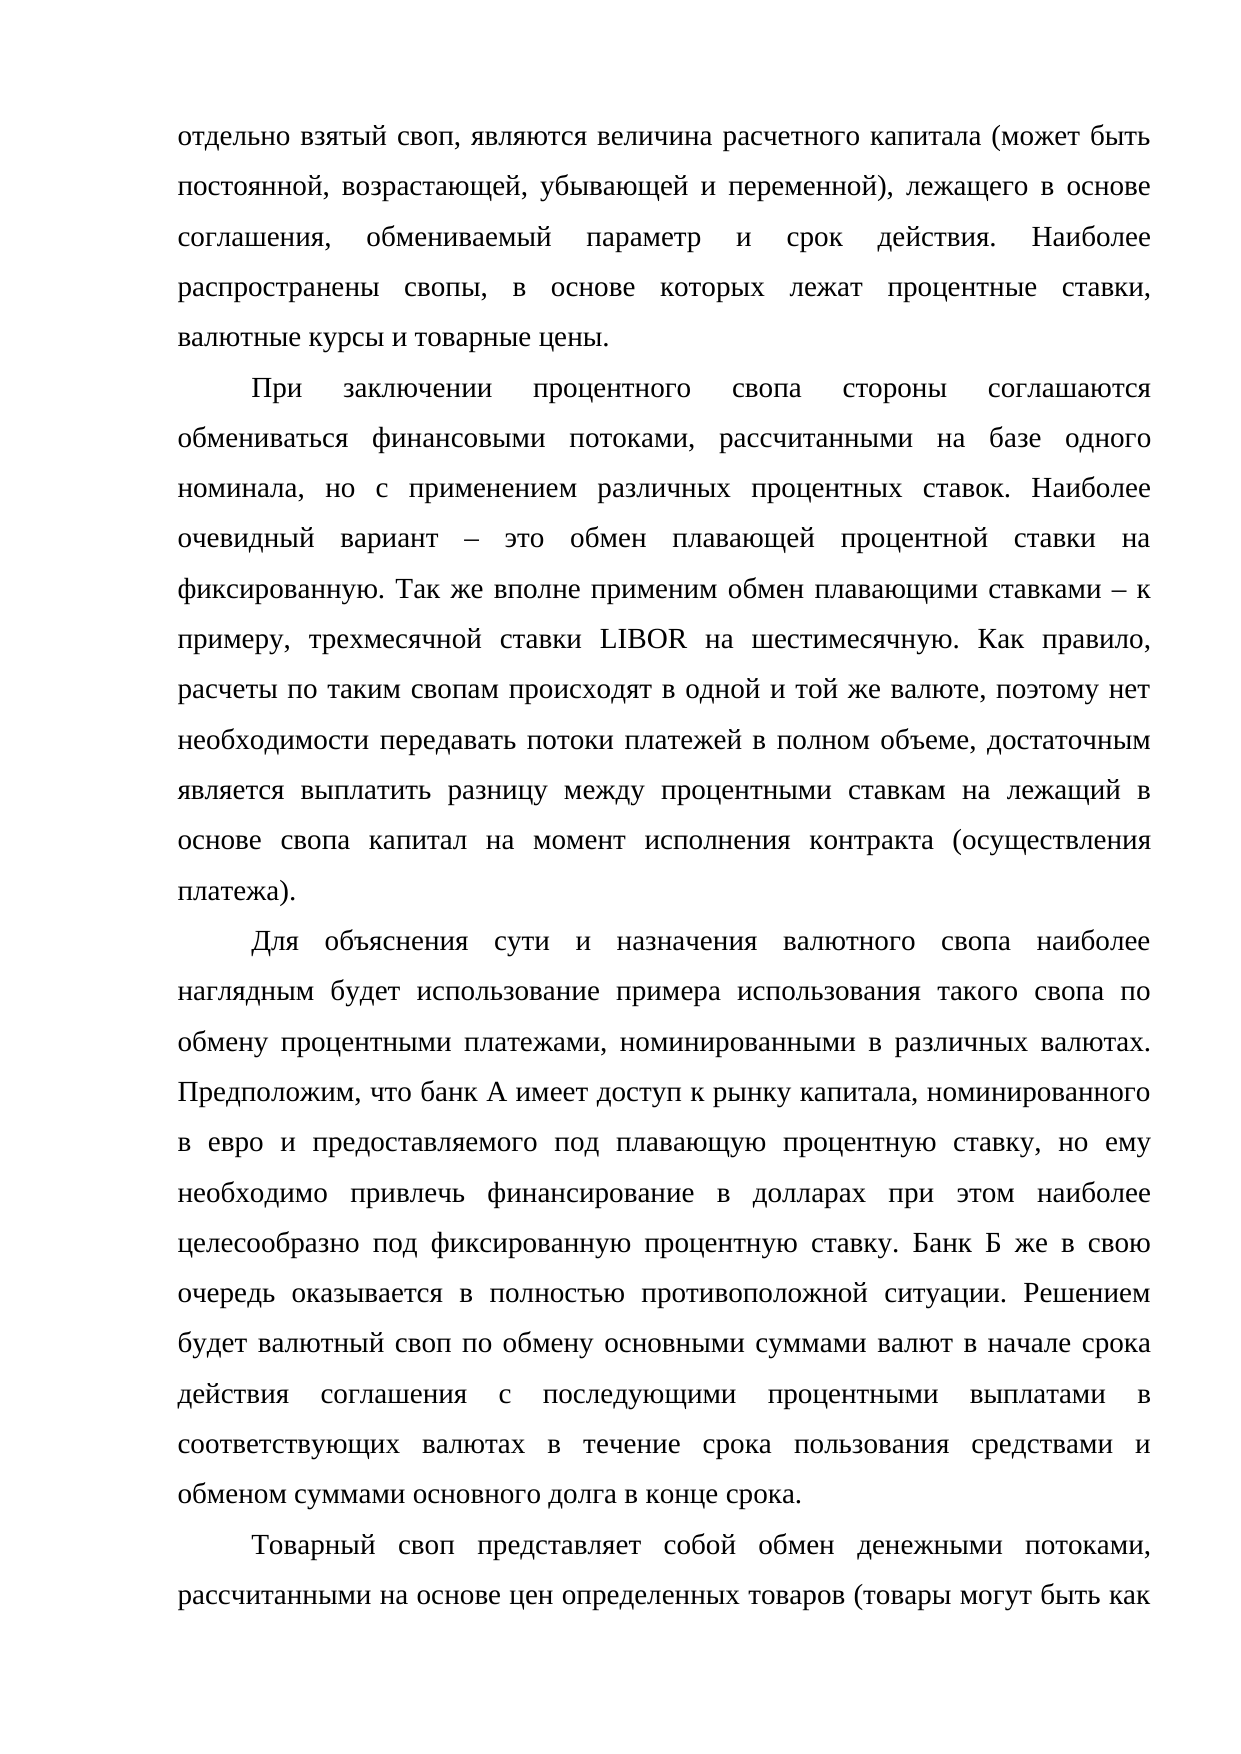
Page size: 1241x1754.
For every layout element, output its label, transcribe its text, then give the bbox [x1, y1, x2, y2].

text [177, 1527, 1152, 1611]
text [177, 118, 1152, 353]
text Для объяснения сути и назначения валютного свопа наиболее наглядным будет использование примера использования такого свопа по обмену процентными платежами, номинированными в различных валютах. Предположим, что банк А имеет доступ к рынку капитала, номинированного в евро и предоставляемого под плавающую процентную ставку, но ему необходимо привлечь финансирование в долларах при этом наиболее целесообразно под фиксированную процентную ставку. Банк Б же в свою очередь оказывается в полностью противоположной ситуации. Решением будет валютный своп по обмену основными суммами валют в начале срока действия соглашения с последующими процентными выплатами в соответствующих валютах в течение срока пользования средствами и обменом суммами основного долга в конце срока. [177, 923, 1152, 1510]
text При заключении процентного свопа стороны соглашаются обмениваться финансовыми потоками, рассчитанными на базе одного номинала, но с применением различных процентных ставок. Наиболее очевидный вариант – это обмен плавающей процентной ставки на фиксированную. Так же вполне применим обмен плавающими ставками – к примеру, трехмесячной ставки LIBOR на шестимесячную. Как правило, расчеты по таким свопам происходят в одной и той же валюте, поэтому нет необходимости передавать потоки платежей в полном объеме, достаточным является выплатить разницу между процентными ставкам на лежащий в основе свопа капитал на момент исполнения контракта (осуществления платежа). [177, 370, 1152, 906]
